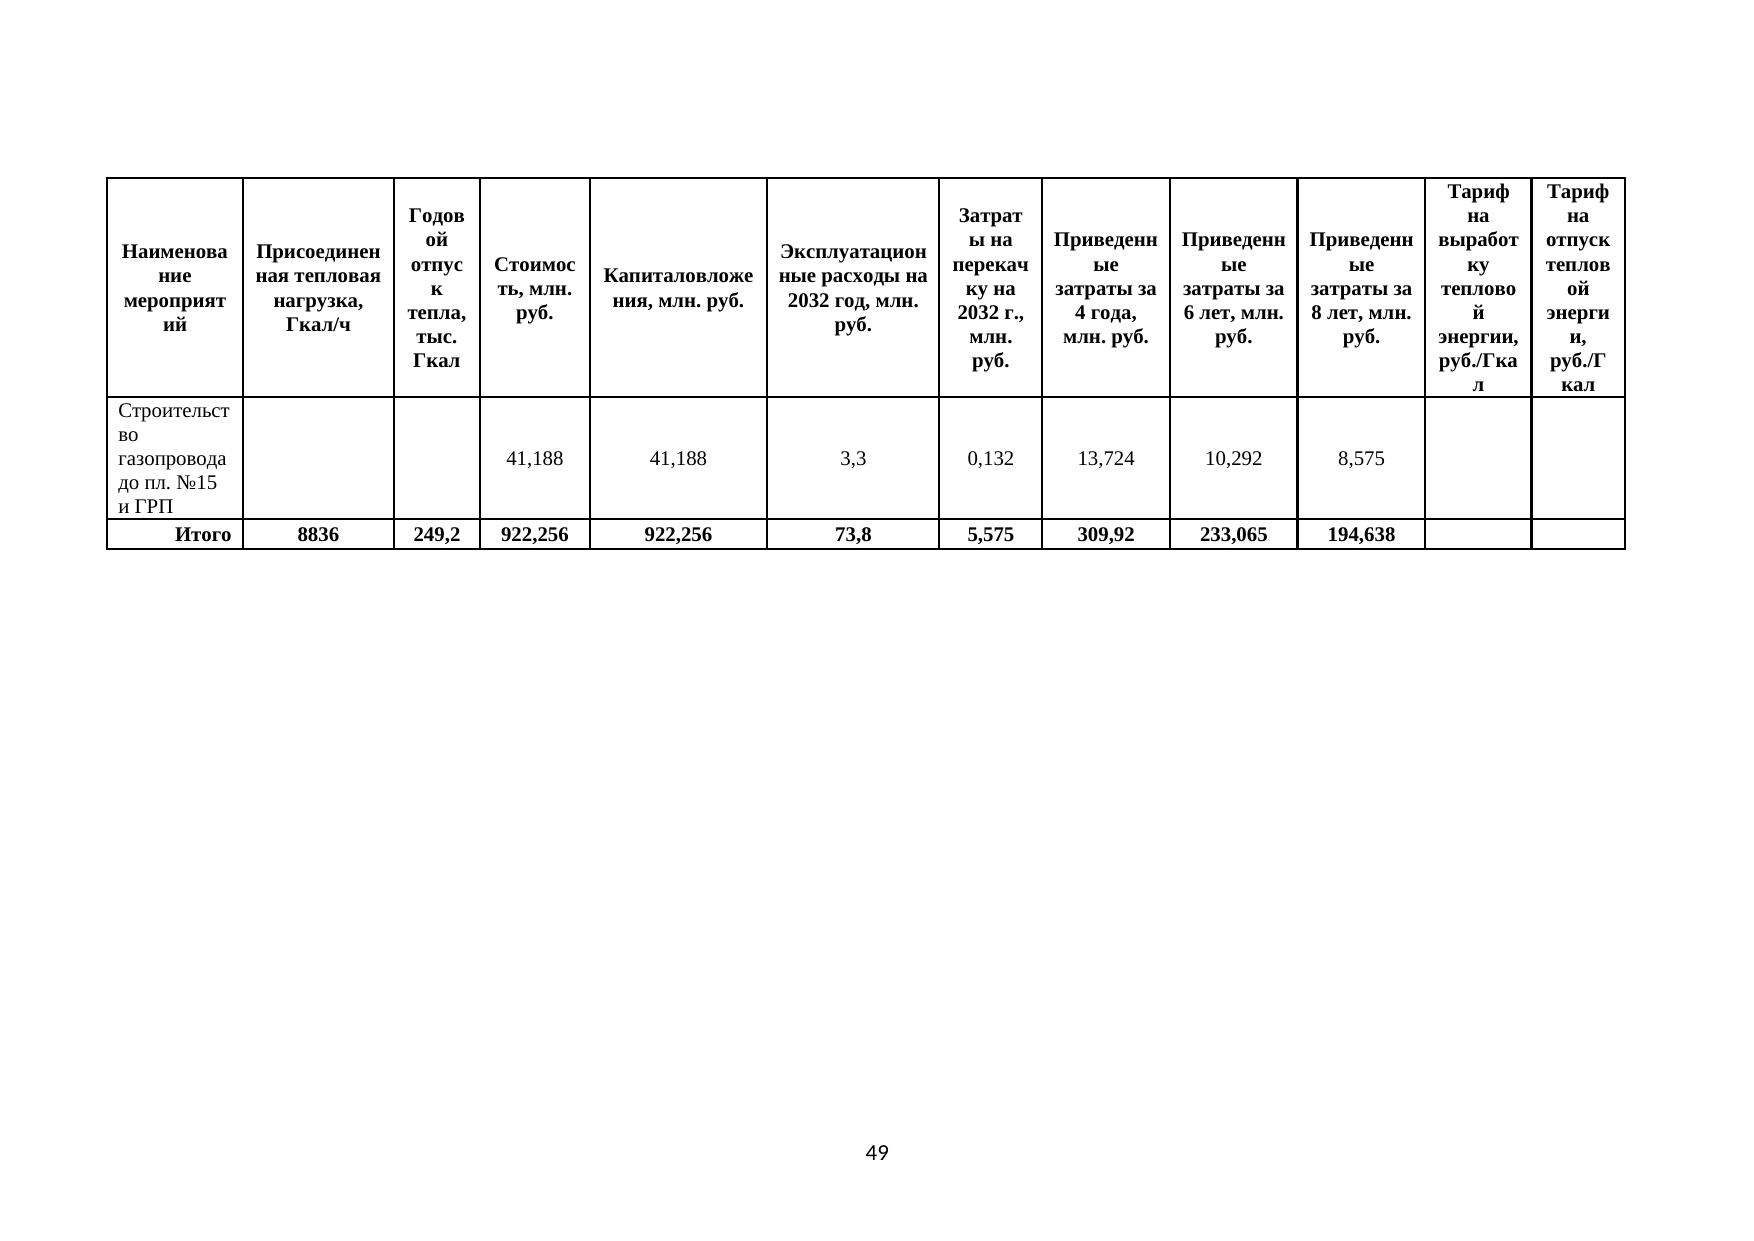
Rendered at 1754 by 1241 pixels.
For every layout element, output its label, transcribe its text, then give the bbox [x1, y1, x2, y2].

table_header Эксплуатационные расходы на 2032 год, млн. руб. [768, 179, 938, 396]
table_header Капиталовложения, млн. руб. [591, 179, 766, 396]
table_cell 5,575 [940, 520, 1041, 548]
table_cell 41,188 [481, 398, 589, 518]
table_cell Строительство газопровода до пл. №15 и ГРП [108, 398, 242, 518]
table_header Присоединенная тепловая нагрузка, Гкал/ч [244, 179, 393, 396]
table_cell 249,2 [395, 520, 479, 548]
table_header Стоимость, млн. руб. [481, 179, 589, 396]
table_cell 8836 [244, 520, 393, 548]
table_cell 13,724 [1043, 398, 1169, 518]
table_header Приведенные затраты за 4 года, млн. руб. [1043, 179, 1169, 396]
table_cell 0,132 [940, 398, 1041, 518]
table_header Годовой отпуск тепла, тыс. Гкал [395, 179, 479, 396]
table_header Наименование мероприятий [108, 179, 242, 396]
table_header Приведенные затраты за 8 лет, млн. руб. [1299, 179, 1424, 396]
table_header Тариф на отпуск тепловой энергии, руб./Г кал [1533, 179, 1624, 396]
table_header Приведенные затраты за 6 лет, млн. руб. [1171, 179, 1296, 396]
table_cell Итого [108, 520, 242, 548]
table_cell [1426, 398, 1530, 518]
table_header Затраты на перекачку на 2032 г., млн. руб. [940, 179, 1041, 396]
table_header Тариф на выработку тепловой энергии, руб./Гкал [1426, 179, 1530, 396]
table_cell [244, 398, 393, 518]
table_cell 41,188 [591, 398, 766, 518]
table_cell 8,575 [1299, 398, 1424, 518]
table_cell 73,8 [768, 520, 938, 548]
table_cell [1533, 520, 1624, 548]
table_cell 922,256 [591, 520, 766, 548]
table_cell 309,92 [1043, 520, 1169, 548]
table_cell 10,292 [1171, 398, 1296, 518]
table_cell 233,065 [1171, 520, 1296, 548]
table_cell 3,3 [768, 398, 938, 518]
table_cell 194,638 [1299, 520, 1424, 548]
table_cell [395, 398, 479, 518]
table_cell 922,256 [481, 520, 589, 548]
table_cell [1533, 398, 1624, 518]
table_cell [1426, 520, 1530, 548]
